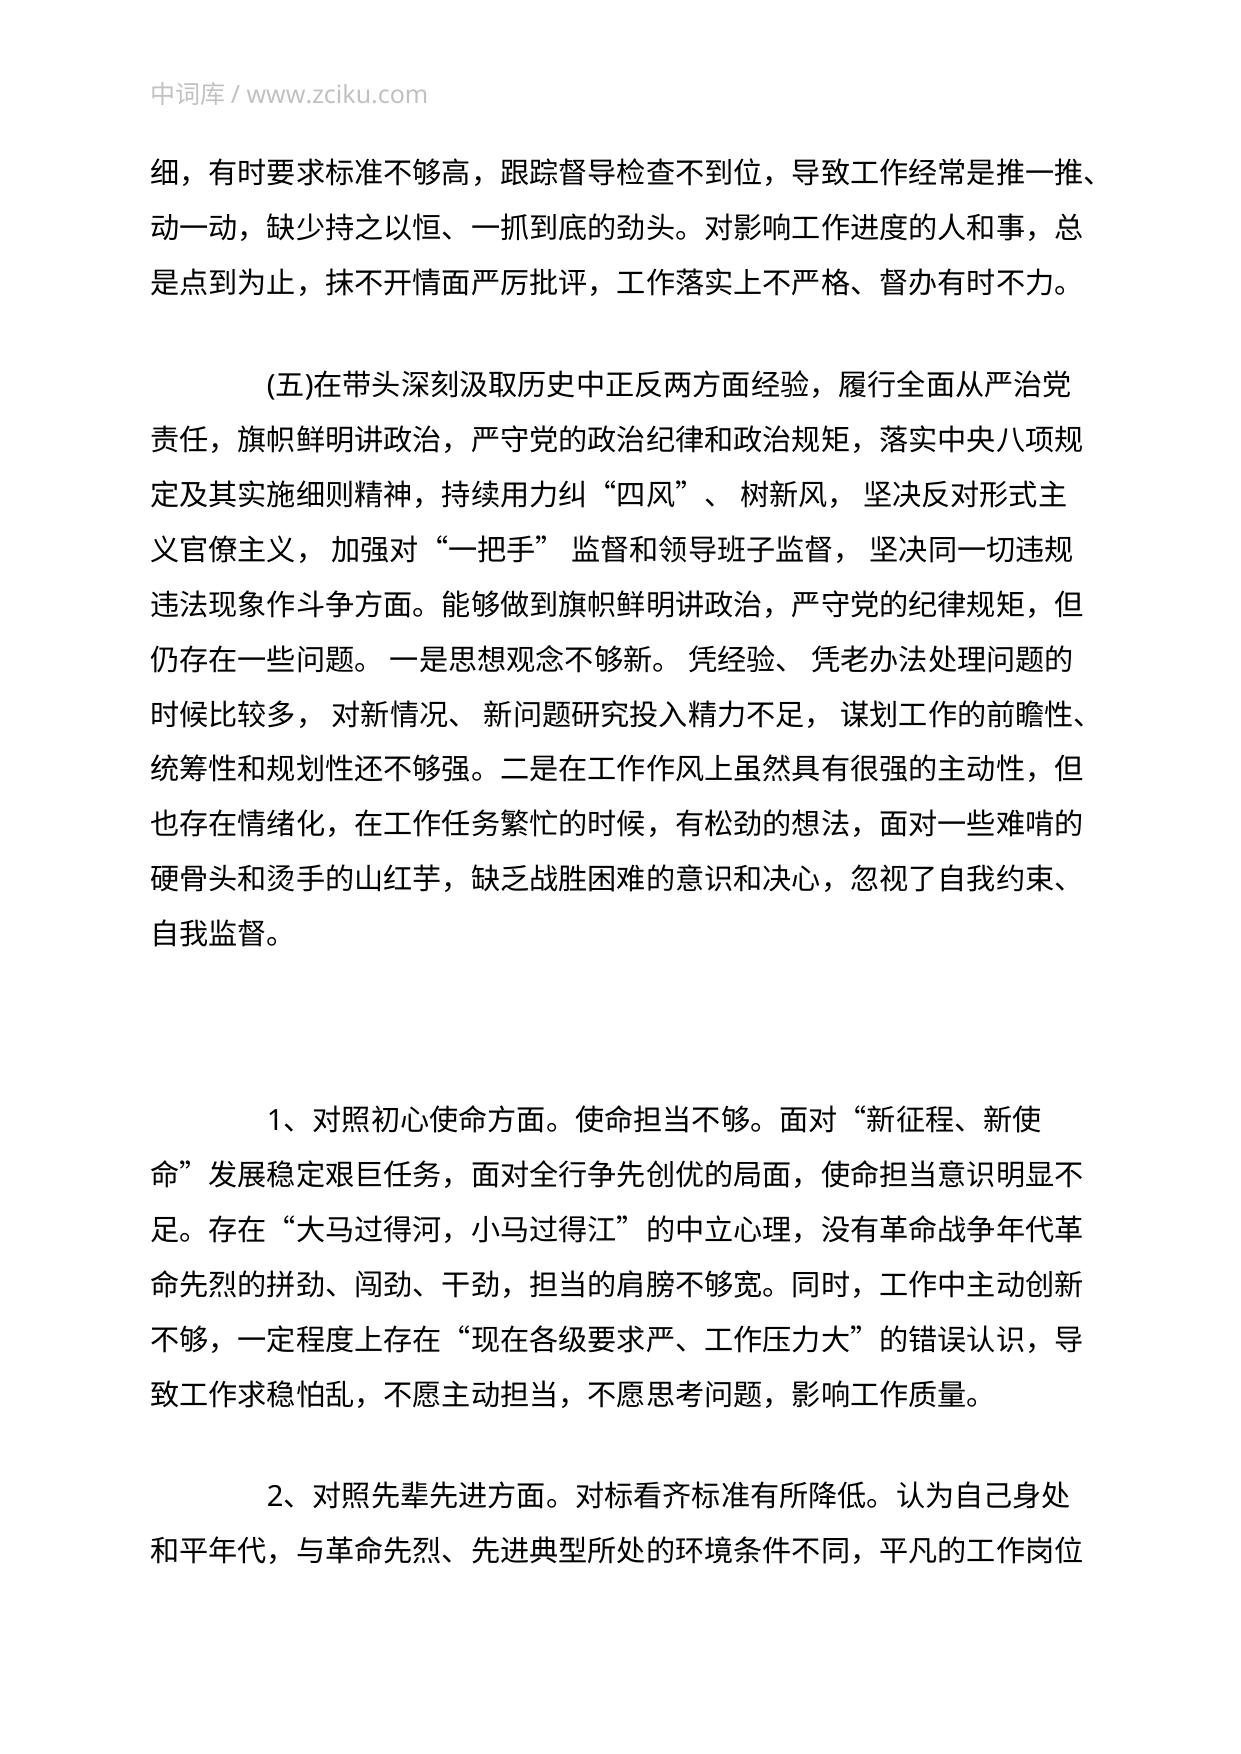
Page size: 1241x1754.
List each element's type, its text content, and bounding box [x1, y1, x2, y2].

text (五)在带头深刻汲取历史中正反两方面经验，履行全面从严治党责任，旗帜鲜明讲政治，严守党的政治纪律和政治规矩，落实中央八项规定及其实施细则精神，持续用力纠“四风”、 树新风， 坚决反对形式主义官僚主义， 加强对“一把手” 监督和领导班子监督， 坚决同一切违规违法现象作斗争方面。能够做到旗帜鲜明讲政治，严守党的纪律规矩，但仍存在一些问题。 一是思想观念不够新。 凭经验、 凭老办法处理问题的时候比较多， 对新情况、 新问题研究投入精力不足， 谋划工作的前瞻性、统筹性和规划性还不够强。二是在工作作风上虽然具有很强的主动性，但也存在情绪化，在工作任务繁忙的时候，有松劲的想法，面对一些难啃的硬骨头和烫手的山红芋，缺乏战胜困难的意识和决心，忽视了自我约束、自我监督。 [150, 362, 1090, 953]
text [150, 150, 1090, 302]
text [150, 1473, 1090, 1570]
text 1、对照初心使命方面。使命担当不够。面对“新征程、新使命”发展稳定艰巨任务，面对全行争先创优的局面，使命担当意识明显不足。存在“大马过得河，小马过得江”的中立心理，没有革命战争年代革命先烈的拼劲、闯劲、干劲，担当的肩膀不够宽。同时，工作中主动创新不够，一定程度上存在“现在各级要求严、工作压力大”的错误认识，导致工作求稳怕乱，不愿主动担当，不愿思考问题，影响工作质量。 [150, 1097, 1090, 1413]
